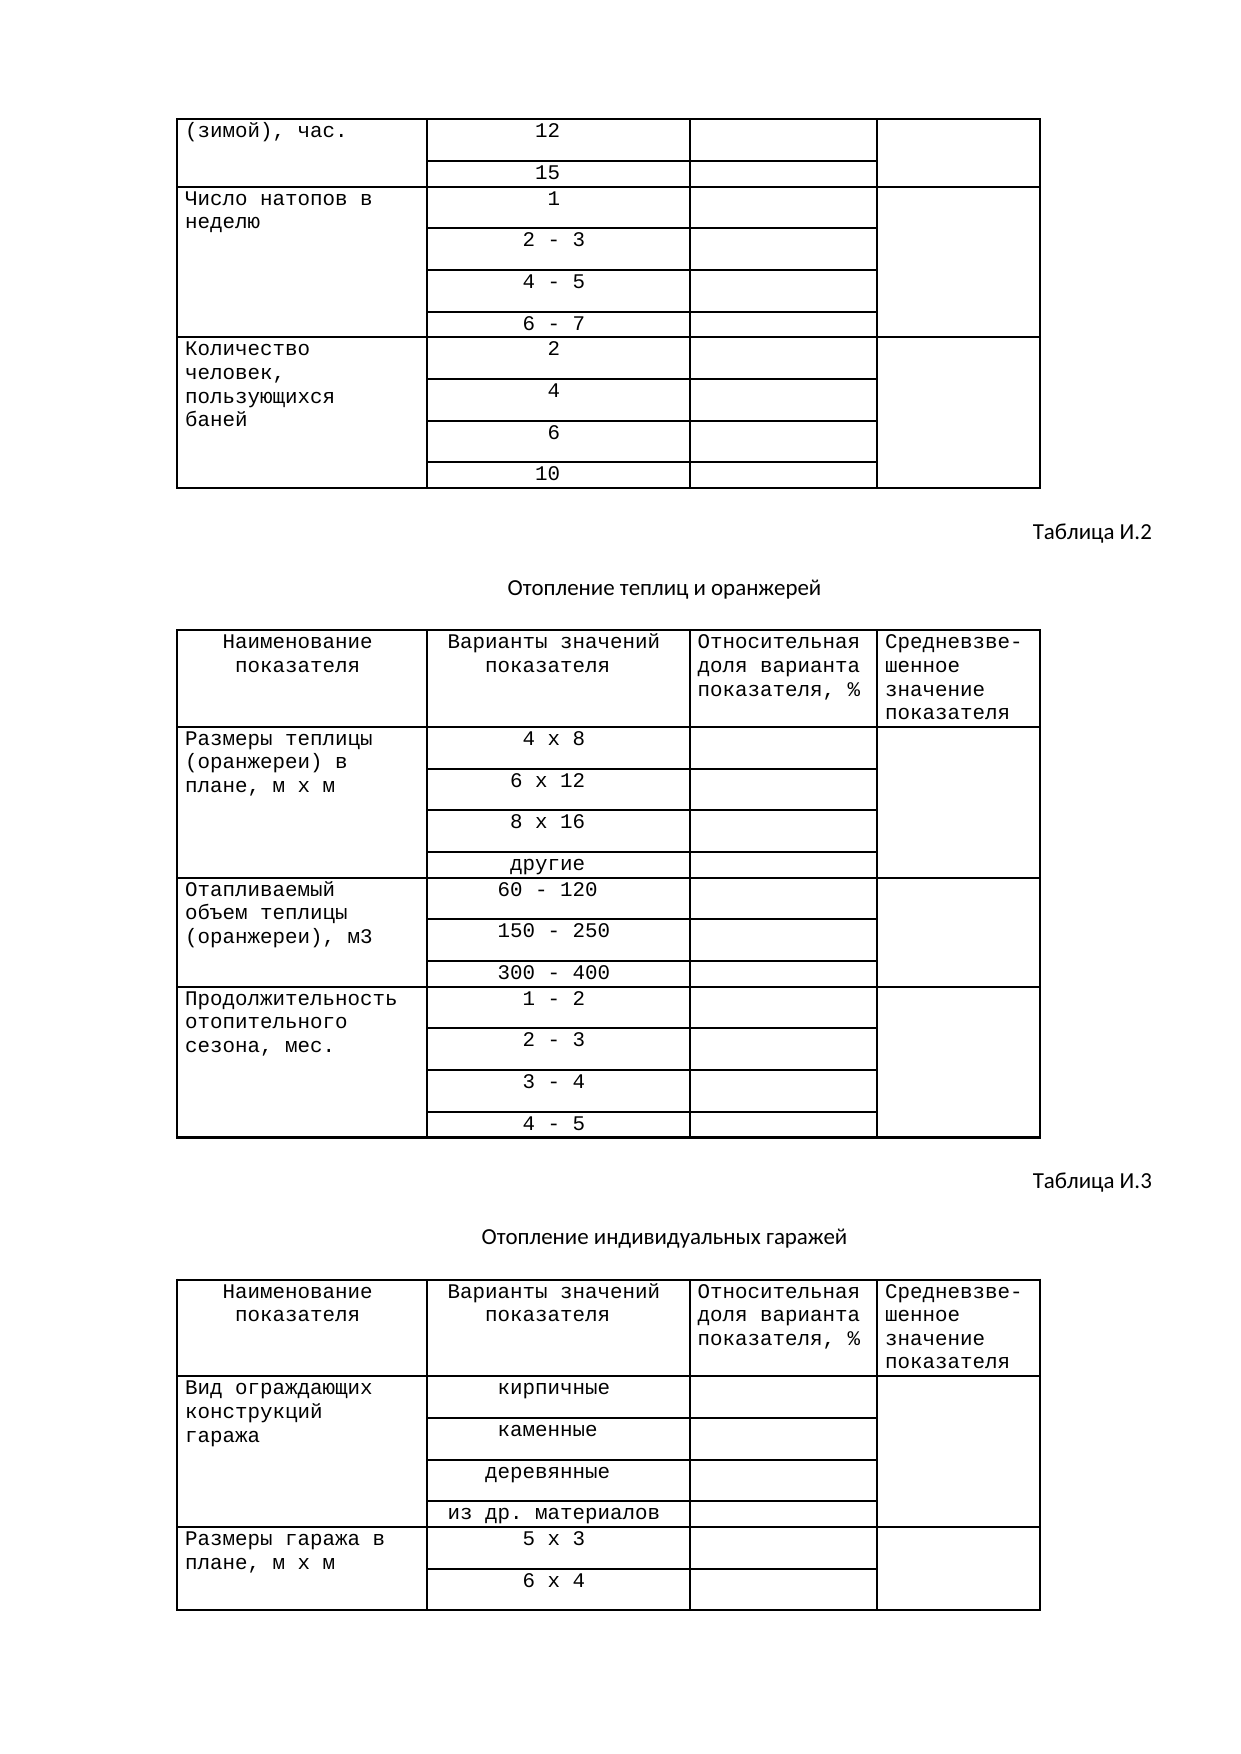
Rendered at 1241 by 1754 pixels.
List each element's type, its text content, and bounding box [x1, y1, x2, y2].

table_cell 300 - 400 [428, 962, 689, 986]
table_cell Вид ограждающих конструкций гаража [178, 1377, 426, 1526]
table_cell [691, 879, 876, 918]
table_cell [691, 162, 876, 186]
table_header Варианты значений показателя [428, 1281, 689, 1375]
table_cell [691, 1570, 876, 1609]
table_cell Количество человек, пользующихся баней [178, 338, 426, 487]
table_cell [691, 1377, 876, 1417]
table_cell 4 - 5 [428, 271, 689, 311]
table_cell Отапливаемый объем теплицы (оранжереи), м3 [178, 879, 426, 986]
table_header Варианты значений показателя [428, 631, 689, 726]
table_cell 2 - 3 [428, 229, 689, 269]
table_cell 10 [428, 463, 689, 487]
table_header Наименование показателя [178, 1281, 426, 1375]
table_cell [878, 728, 1039, 877]
table_cell [878, 1377, 1039, 1526]
table_cell [691, 1113, 876, 1136]
table_cell 60 - 120 [428, 879, 689, 918]
table_cell Размеры гаража в плане, м x м [178, 1528, 426, 1609]
table_cell 1 [428, 188, 689, 227]
table_cell [691, 338, 876, 378]
table_header Относительная доля варианта показателя, % [691, 631, 876, 726]
table_header Средневзве- шенное значение показателя [878, 631, 1039, 726]
table_cell Число натопов в неделю [178, 188, 426, 336]
table_cell 8 x 16 [428, 811, 689, 851]
table_cell 4 [428, 380, 689, 419]
table_cell кирпичные [428, 1377, 689, 1417]
text Таблица И.2 [177, 517, 1152, 545]
table_cell 1 - 2 [428, 988, 689, 1027]
table_cell [691, 811, 876, 851]
table_cell Продолжительность отопительного сезона, мес. [178, 988, 426, 1136]
table_cell 12 [428, 120, 689, 160]
table_cell 6 [428, 422, 689, 461]
table_cell [691, 463, 876, 487]
table_cell [878, 188, 1039, 336]
table_cell 2 - 3 [428, 1029, 689, 1069]
table_cell [691, 1528, 876, 1568]
table_cell деревянные [428, 1461, 689, 1500]
table_cell 4 - 5 [428, 1113, 689, 1136]
table_cell 6 x 4 [428, 1570, 689, 1609]
table_cell 2 [428, 338, 689, 378]
table_cell [878, 879, 1039, 986]
table_header Относительная доля варианта показателя, % [691, 1281, 876, 1375]
table_header Средневзве- шенное значение показателя [878, 1281, 1039, 1375]
table_cell [691, 1419, 876, 1458]
table_cell [691, 853, 876, 877]
table_cell [691, 770, 876, 809]
table_cell [691, 988, 876, 1027]
table_cell [691, 422, 876, 461]
table_cell [691, 962, 876, 986]
table_cell [691, 728, 876, 767]
table_cell Размеры теплицы (оранжереи) в плане, м x м [178, 728, 426, 877]
table_cell [691, 120, 876, 160]
table_cell [691, 920, 876, 960]
table_cell 6 x 12 [428, 770, 689, 809]
table_cell [691, 229, 876, 269]
table_cell [691, 1029, 876, 1069]
table_cell [691, 1071, 876, 1111]
table_cell 5 x 3 [428, 1528, 689, 1568]
text Таблица И.3 [177, 1166, 1152, 1194]
table_header Наименование показателя [178, 631, 426, 726]
table_cell [878, 1528, 1039, 1609]
table_cell [691, 380, 876, 419]
table_cell 15 [428, 162, 689, 186]
text Отопление теплиц и оранжерей [177, 573, 1152, 601]
table_cell [691, 313, 876, 336]
table_cell 3 - 4 [428, 1071, 689, 1111]
table_cell 150 - 250 [428, 920, 689, 960]
table_cell из др. материалов [428, 1502, 689, 1526]
text Отопление индивидуальных гаражей [177, 1222, 1152, 1251]
table_cell [691, 1502, 876, 1526]
table_cell 4 x 8 [428, 728, 689, 767]
table_cell [691, 271, 876, 311]
table_cell [878, 338, 1039, 487]
table_cell [691, 188, 876, 227]
table_cell каменные [428, 1419, 689, 1458]
table_cell 6 - 7 [428, 313, 689, 336]
table_cell другие [428, 853, 689, 877]
table_cell [691, 1461, 876, 1500]
table_cell [878, 988, 1039, 1136]
